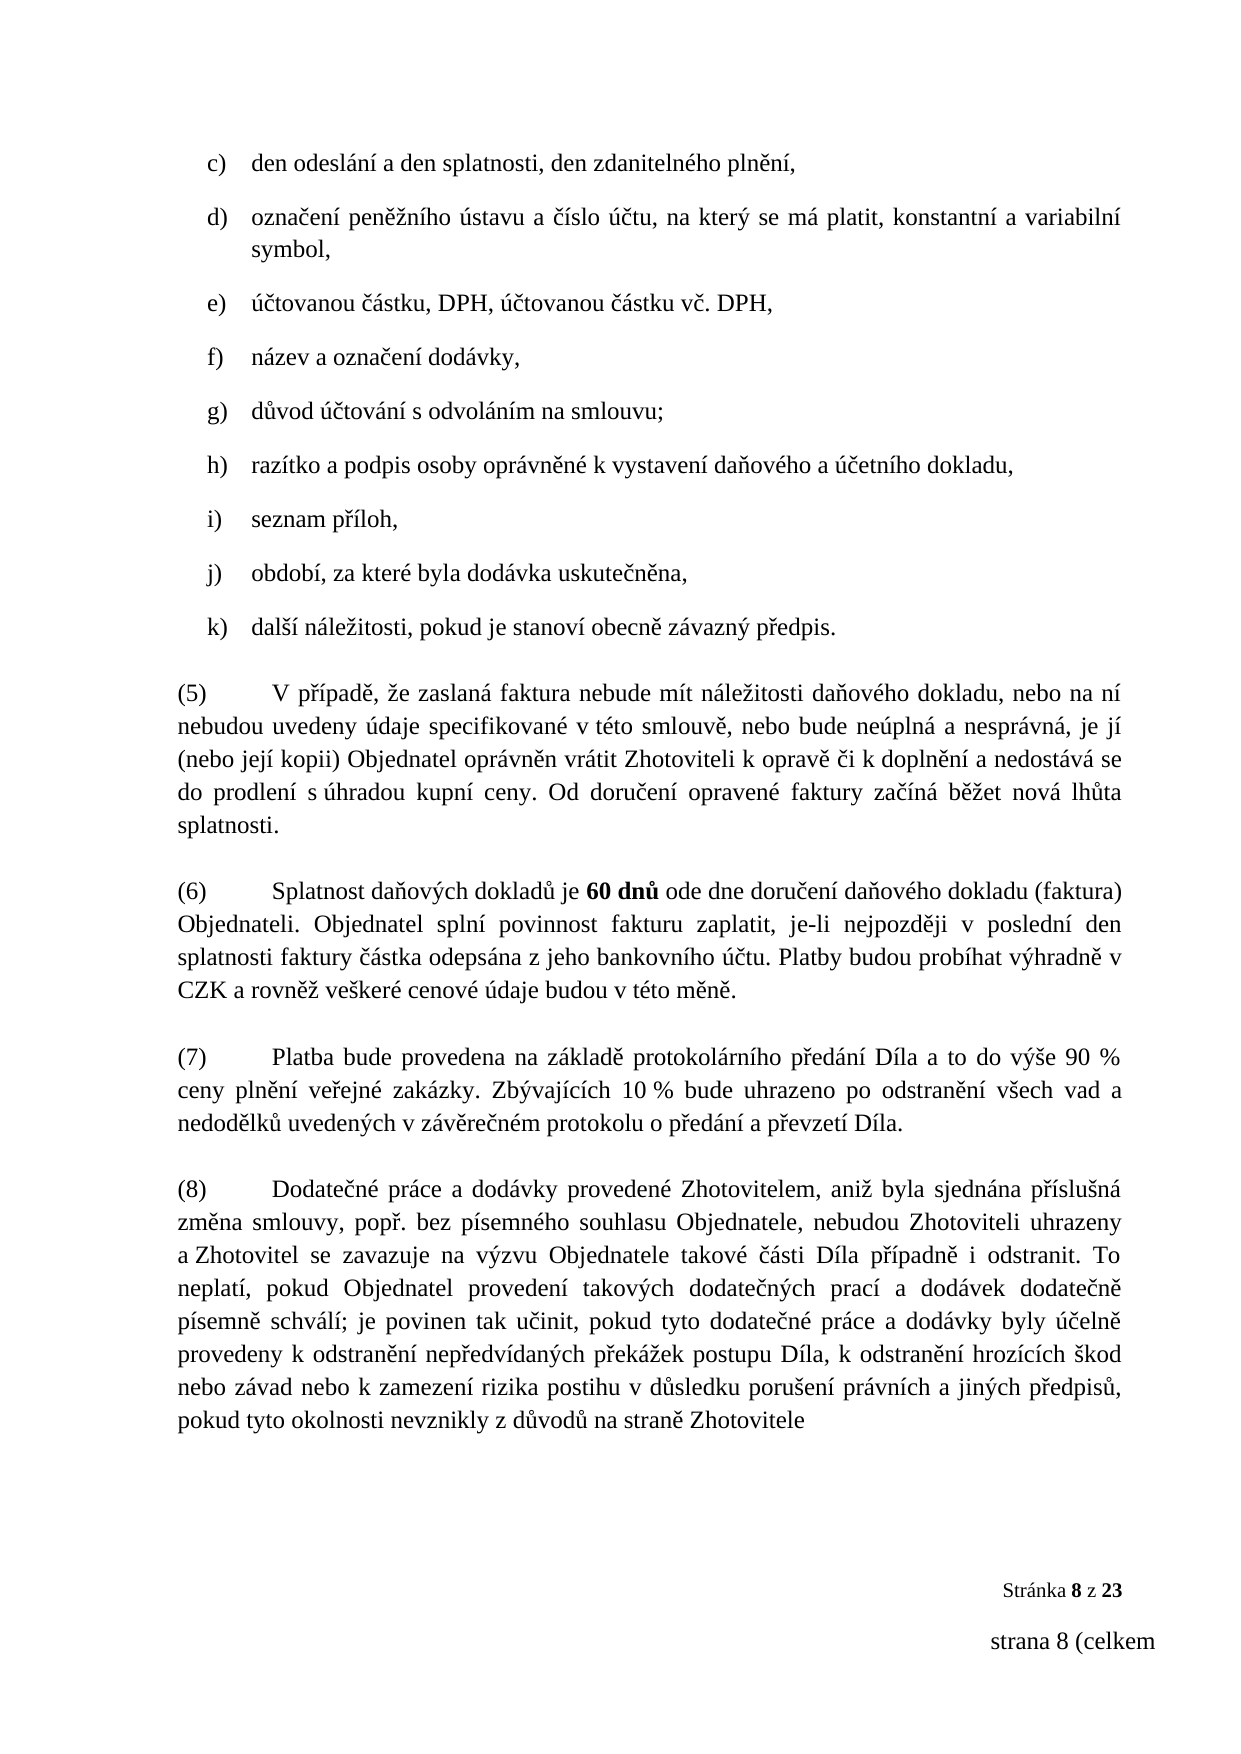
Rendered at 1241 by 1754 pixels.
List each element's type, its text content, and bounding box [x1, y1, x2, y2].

text důvod účtování s odvoláním na smlouvu; [207, 396, 1122, 425]
text Dodatečné práce a dodávky provedené Zhotovitelem, aniž byla sjednána příslušná změna smlouvy, popř. bez písemného souhlasu Objednatele, nebudou Zhotoviteli uhrazeny a Zhotovitel se zavazuje na výzvu Objednatele takové části Díla případně i odstranit. To neplatí, pokud Objednatel provedení takových dodatečných prací a dodávek dodatečně písemně schválí; je povinen tak učinit, pokud tyto dodatečné práce a dodávky byly účelně provedeny k odstranění nepředvídaných překážek postupu Díla, k odstranění hrozících škod nebo závad nebo k zamezení rizika postihu v důsledku porušení právních a jiných předpisů, pokud tyto okolnosti nevznikly z důvodů na straně Zhotovitele [177, 1174, 1122, 1434]
text razítko a podpis osoby oprávněné k vystavení daňového a účetního dokladu, [207, 450, 1122, 479]
text účtovanou částku, DPH, účtovanou částku vč. DPH, [207, 288, 1122, 317]
text den odeslání a den splatnosti, den zdanitelného plnění, [207, 148, 1122, 176]
text název a označení dodávky, [207, 342, 1122, 371]
text období, za které byla dodávka uskutečněna, [207, 558, 1122, 586]
text Platba bude provedena na základě protokolárního předání Díla a to do výše 90 % ceny plnění veřejné zakázky. Zbývajících 10 % bude uhrazeno po odstranění všech vad a nedodělků uvedených v závěrečném protokolu o předání a převzetí Díla. [177, 1042, 1122, 1137]
text Splatnost daňových dokladů je 60 dnů ode dne doručení daňového dokladu (faktura) Objednateli. Objednatel splní povinnost fakturu zaplatit, je-li nejpozději v poslední den splatnosti faktury částka odepsána z jeho bankovního účtu. Platby budou probíhat výhradně v CZK a rovněž veškeré cenové údaje budou v této měně. [177, 876, 1122, 1004]
text další náležitosti, pokud je stanoví obecně závazný předpis. [207, 612, 1122, 640]
text V případě, že zaslaná faktura nebude mít náležitosti daňového dokladu, nebo na ní nebudou uvedeny údaje specifikované v této smlouvě, nebo bude neúplná a nesprávná, je jí (nebo její kopii) Objednatel oprávněn vrátit Zhotoviteli k opravě či k doplnění a nedostává se do prodlení s úhradou kupní ceny. Od doručení opravené faktury začíná běžet nová lhůta splatnosti. [177, 678, 1122, 839]
text seznam příloh, [207, 504, 1122, 533]
text označení peněžního ústavu a číslo účtu, na který se má platit, konstantní a variabilní symbol, [207, 202, 1122, 263]
